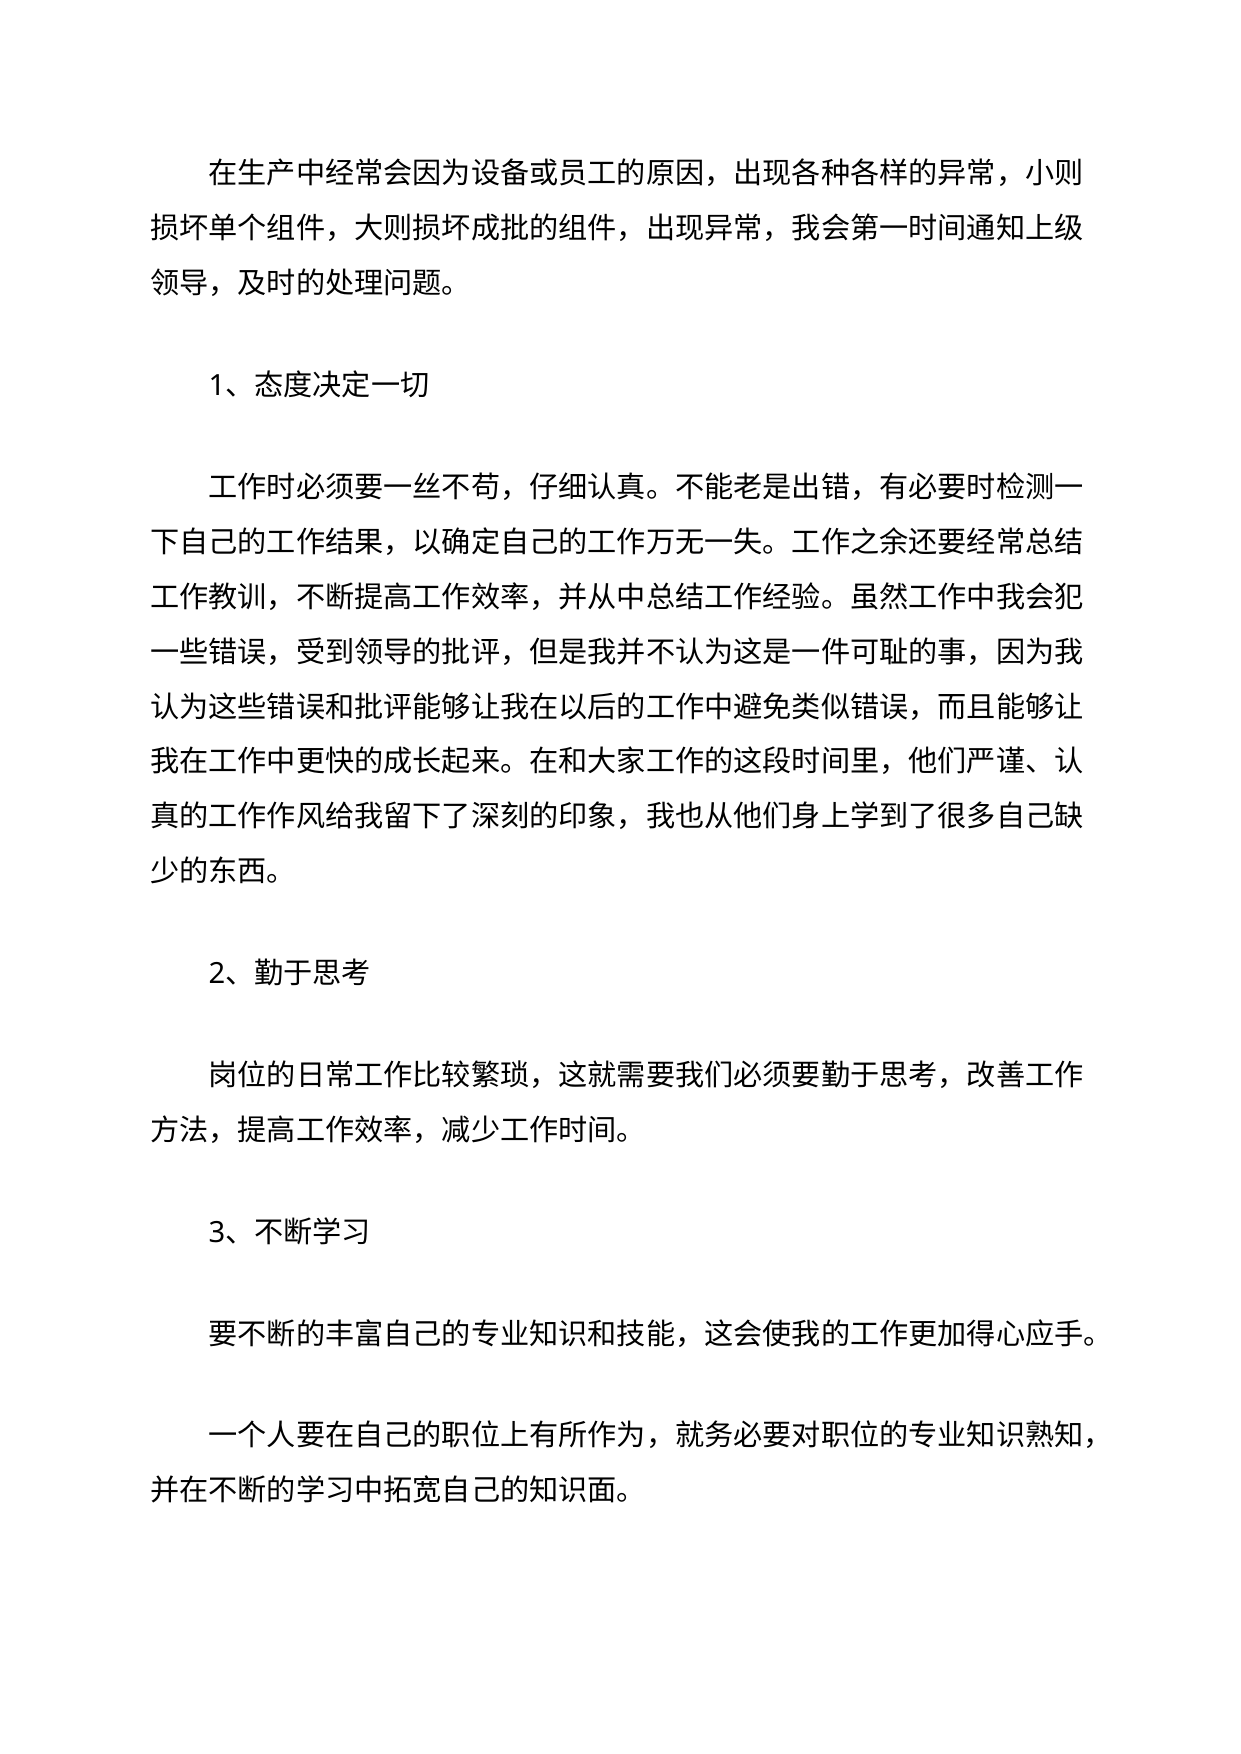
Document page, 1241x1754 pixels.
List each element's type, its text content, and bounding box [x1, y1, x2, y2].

text 3、不断学习 [150, 1208, 1090, 1251]
text 工作时必须要一丝不苟，仔细认真。不能老是出错，有必要时检测一下自己的工作结果，以确定自己的工作万无一失。工作之余还要经常总结工作教训，不断提高工作效率，并从中总结工作经验。虽然工作中我会犯一些错误，受到领导的批评，但是我并不认为这是一件可耻的事，因为我认为这些错误和批评能够让我在以后的工作中避免类似错误，而且能够让我在工作中更快的成长起来。在和大家工作的这段时间里，他们严谨、认真的工作作风给我留下了深刻的印象，我也从他们身上学到了很多自己缺少的东西。 [150, 463, 1090, 890]
text 2、勤于思考 [150, 949, 1090, 992]
text 一个人要在自己的职位上有所作为，就务必要对职位的专业知识熟知，并在不断的学习中拓宽自己的知识面。 [150, 1412, 1090, 1509]
text 在生产中经常会因为设备或员工的原因，出现各种各样的异常，小则损坏单个组件，大则损坏成批的组件，出现异常，我会第一时间通知上级领导，及时的处理问题。 [150, 150, 1090, 302]
text 1、态度决定一切 [150, 362, 1090, 404]
text 要不断的丰富自己的专业知识和技能，这会使我的工作更加得心应手。 [150, 1310, 1090, 1352]
text 岗位的日常工作比较繁琐，这就需要我们必须要勤于思考，改善工作方法，提高工作效率，减少工作时间。 [150, 1052, 1090, 1149]
